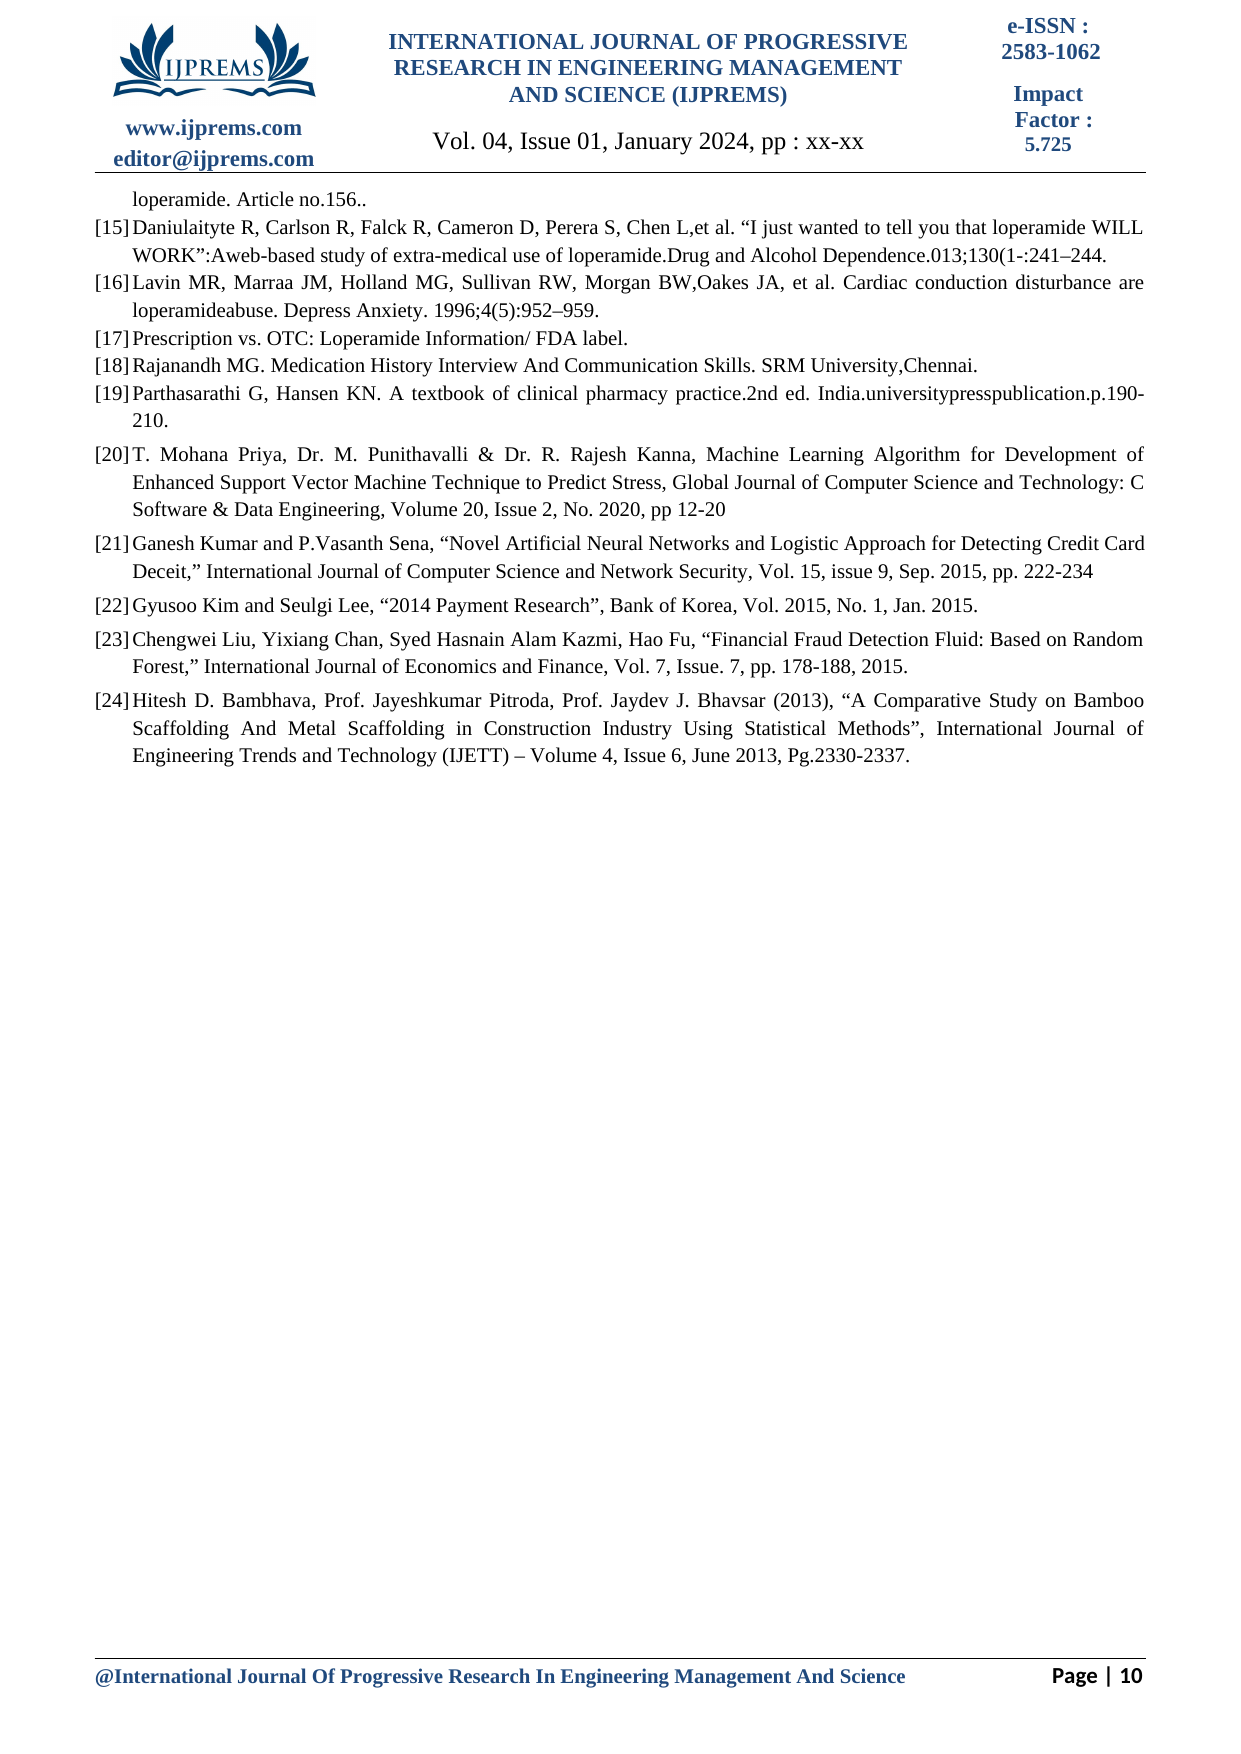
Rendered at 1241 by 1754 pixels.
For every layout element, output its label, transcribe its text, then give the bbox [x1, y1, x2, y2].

list Parthasarathi G, Hansen KN. A textbook of clinical pharmacy practice.2nd ed. India.universitypresspublication.p.190-210. [94, 381, 1146, 432]
list Hitesh D. Bambhava, Prof. Jayeshkumar Pitroda, Prof. Jaydev J. Bhavsar (2013), “A Comparative Study on Bamboo Scaffolding And Metal Scaffolding in Construction Industry Using Statistical Methods”, International Journal of Engineering Trends and Technology (IJETT) – Volume 4, Issue 6, June 2013, Pg.2330-2337. [94, 688, 1146, 767]
list Rajanandh MG. Medication History Interview And Communication Skills. SRM University,Chennai. [94, 353, 1146, 377]
list Lavin MR, Marraa JM, Holland MG, Sullivan RW, Morgan BW,Oakes JA, et al. Cardiac conduction disturbance are loperamideabuse. Depress Anxiety. 1996;4(5):952–959. [94, 270, 1146, 322]
picture [111, 16, 317, 106]
list Prescription vs. OTC: Loperamide Information/ FDA label. [94, 325, 1146, 349]
list Gyusoo Kim and Seulgi Lee, “2014 Payment Research”, Bank of Korea, Vol. 2015, No. 1, Jan. 2015. [94, 593, 1146, 617]
list Daniulaityte R, Carlson R, Falck R, Cameron D, Perera S, Chen L,et al. “I just wanted to tell you that loperamide WILL WORK”:Aweb-based study of extra-medical use of loperamide.Drug and Alcohol Dependence.013;130(1-:241–244. [94, 215, 1146, 267]
list T. Mohana Priya, Dr. M. Punithavalli & Dr. R. Rajesh Kanna, Machine Learning Algorithm for Development of Enhanced Support Vector Machine Technique to Predict Stress, Global Journal of Computer Science and Technology: C Software & Data Engineering, Volume 20, Issue 2, No. 2020, pp 12-20 [94, 442, 1146, 521]
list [94, 187, 1146, 211]
list Chengwei Liu, Yixiang Chan, Syed Hasnain Alam Kazmi, Hao Fu, “Financial Fraud Detection Fluid: Based on Random Forest,” International Journal of Economics and Finance, Vol. 7, Issue. 7, pp. 178-188, 2015. [94, 626, 1146, 678]
list Ganesh Kumar and P.Vasanth Sena, “Novel Artificial Neural Networks and Logistic Approach for Detecting Credit Card Deceit,” International Journal of Computer Science and Network Security, Vol. 15, issue 9, Sep. 2015, pp. 222-234 [94, 531, 1146, 583]
